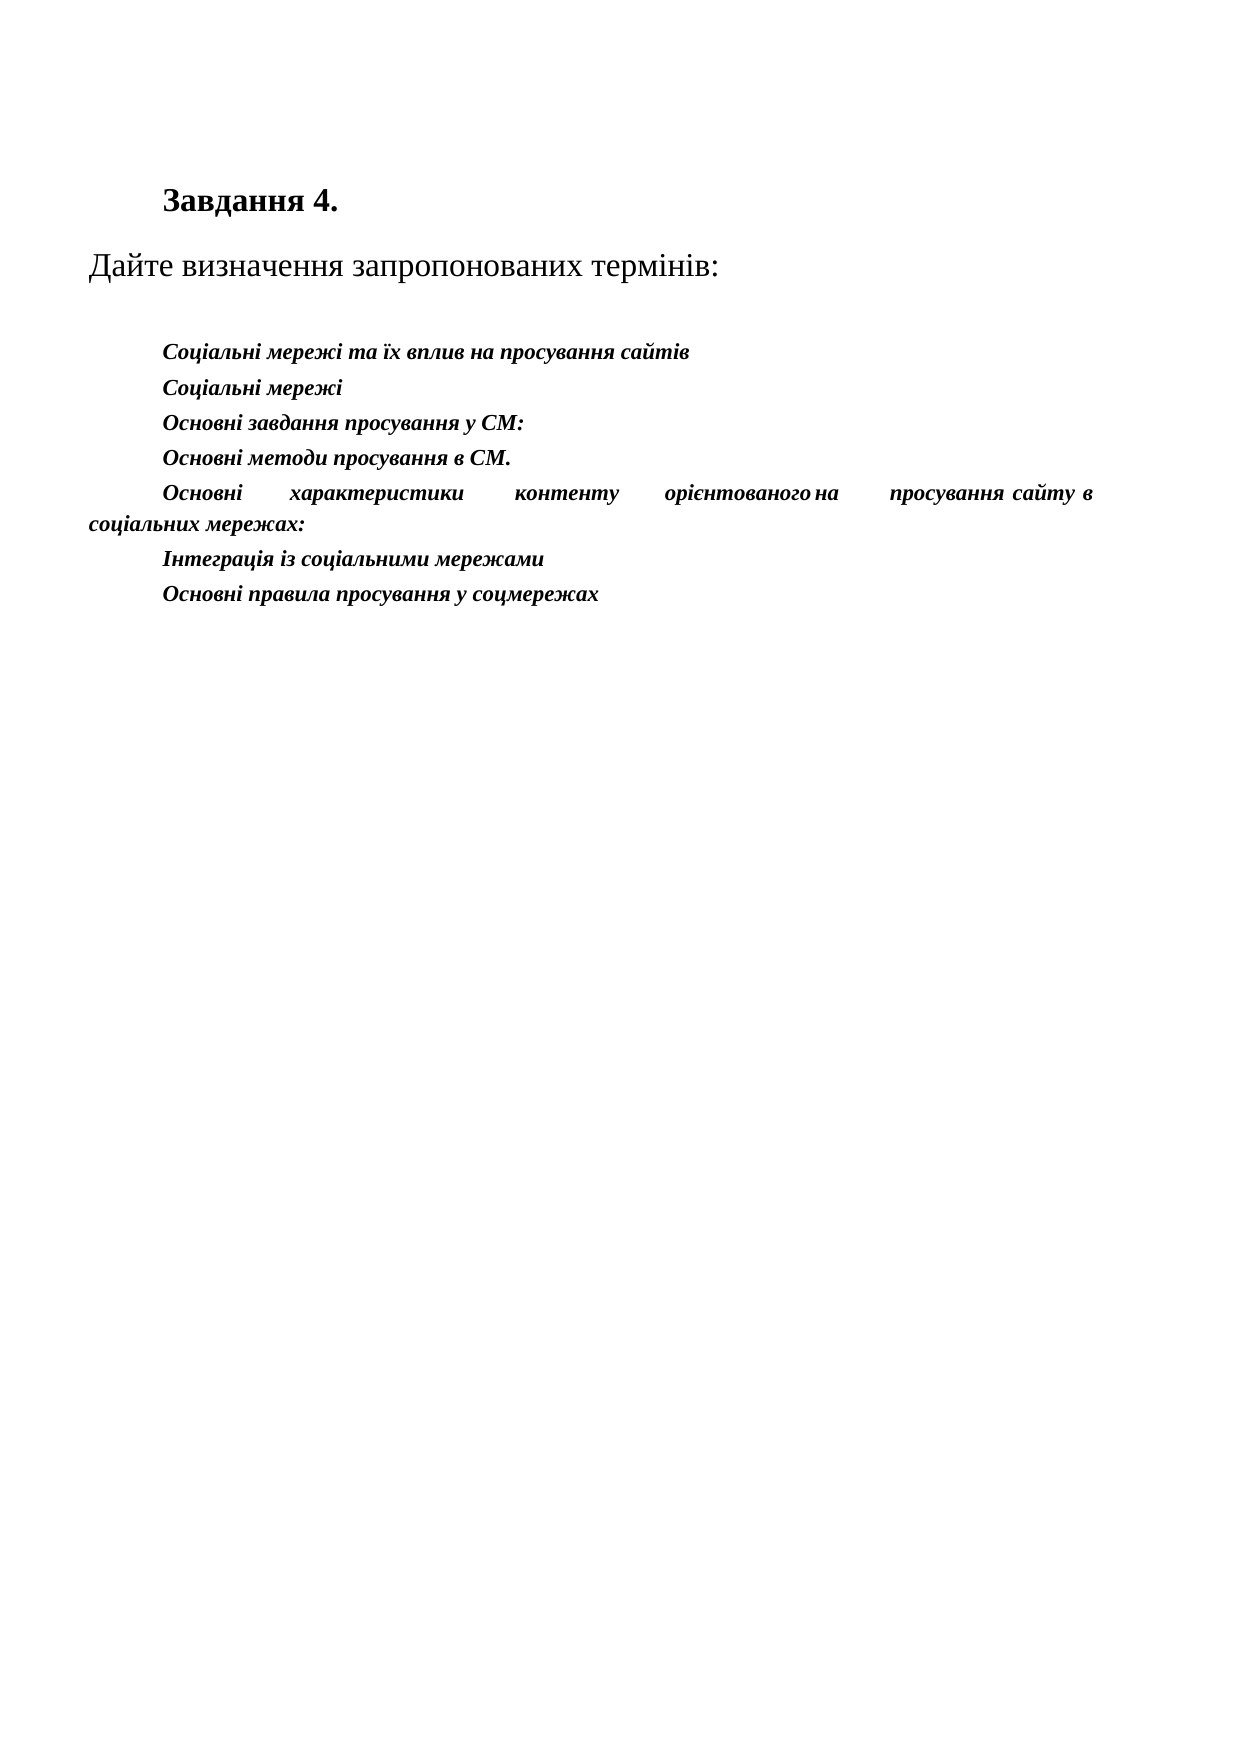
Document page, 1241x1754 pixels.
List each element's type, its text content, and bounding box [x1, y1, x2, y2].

text Соціальні мережі [89, 373, 1093, 400]
text Основні правила просування у соцмережах [89, 580, 1093, 607]
text Інтеграція із соціальними мережами [89, 545, 1093, 571]
text Основні методи просування в СМ. [89, 444, 1093, 471]
text Основні характеристики контенту орієнтованого на просування сайту в соціальних мережах: [89, 479, 1093, 536]
text Соціальні мережі та їх вплив на просування сайтів [89, 338, 1093, 364]
text Основні завдання просування у СМ: [89, 409, 1093, 435]
subtitle Дайте визначення запропонованих термінів: [89, 245, 1092, 283]
subtitle Завдання 4. [162, 180, 1178, 218]
